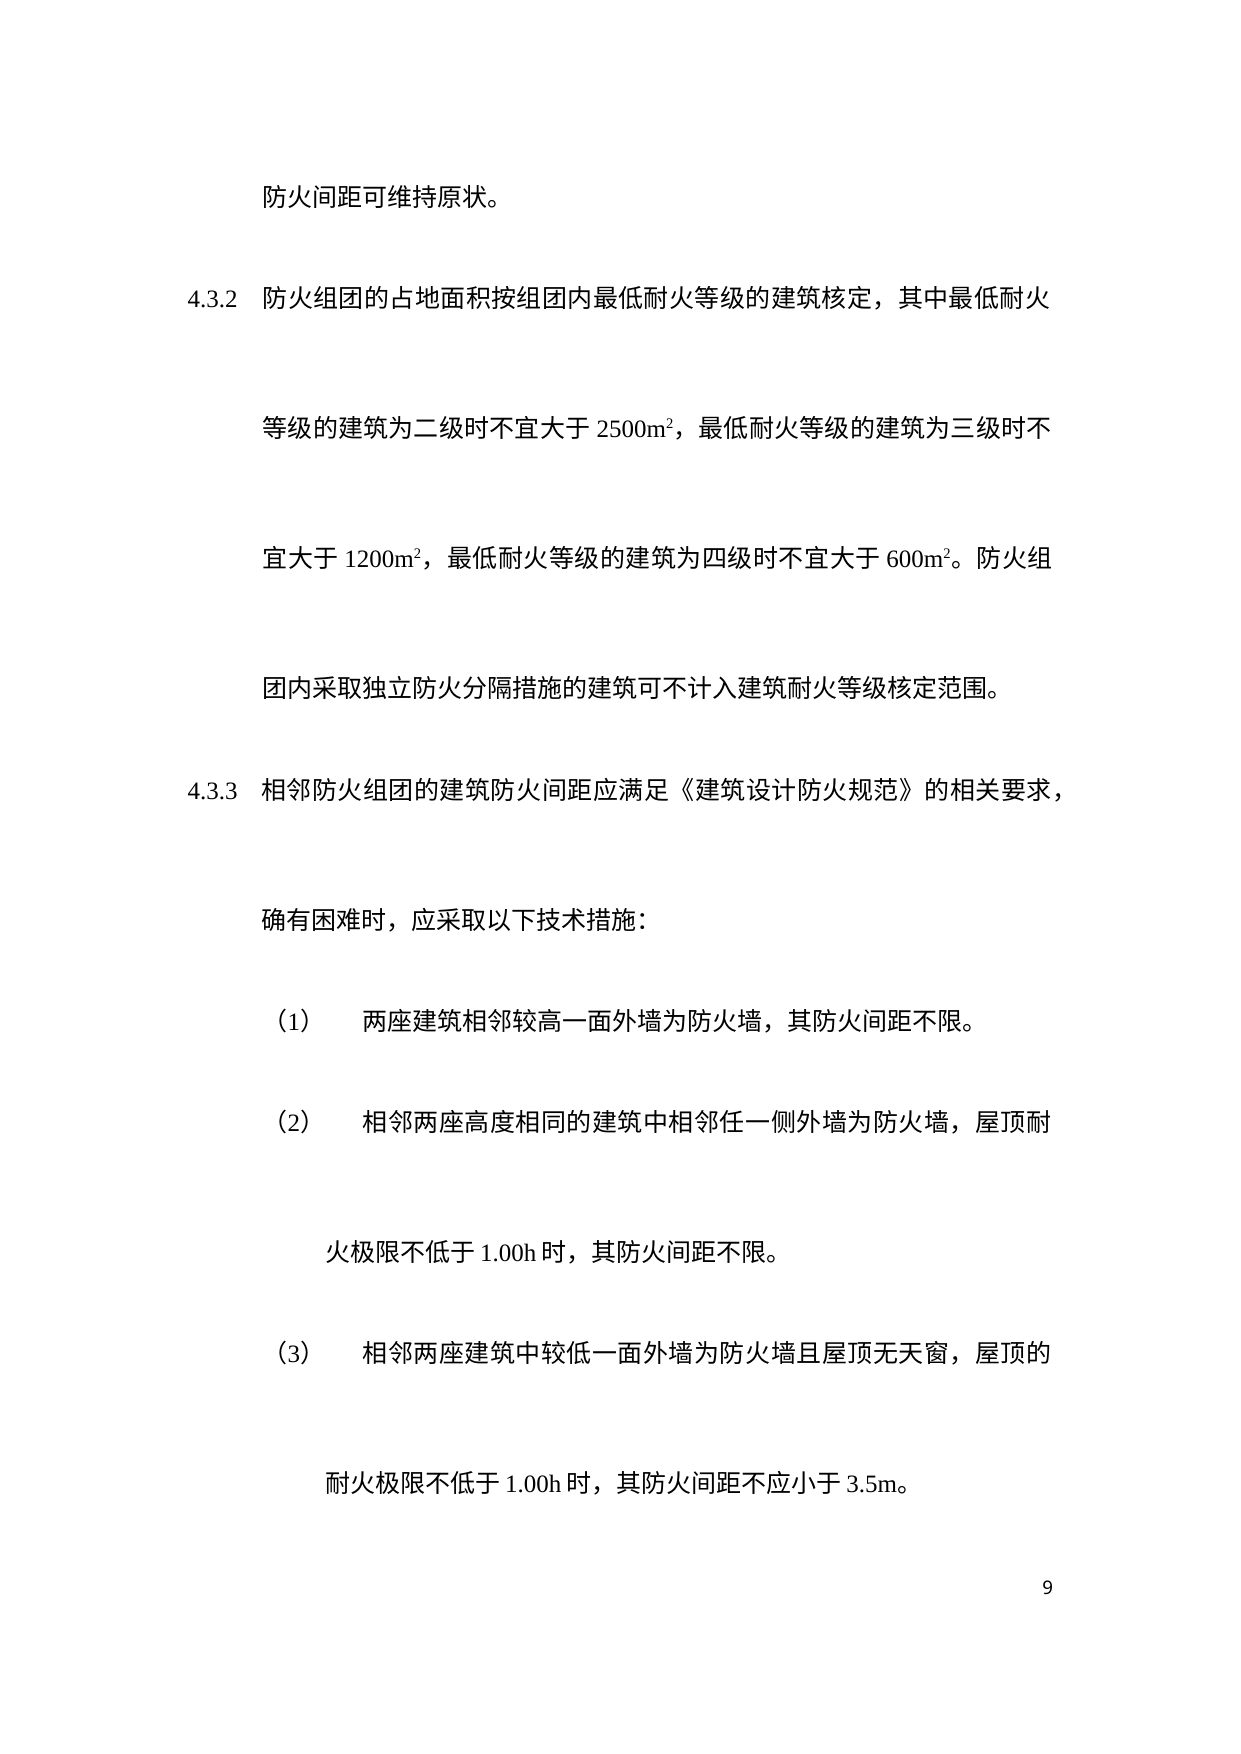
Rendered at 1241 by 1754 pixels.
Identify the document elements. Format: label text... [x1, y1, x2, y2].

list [187, 163, 1053, 228]
list 相邻防火组团的建筑防火间距应满足《建筑设计防火规范》的相关要求，确有困难时，应采取以下技术措施： [187, 756, 1053, 951]
list 相邻两座高度相同的建筑中相邻任一侧外墙为防火墙，屋顶耐火极限不低于1.00h时，其防火间距不限。 [262, 1088, 1053, 1283]
list 两座建筑相邻较高一面外墙为防火墙，其防火间距不限。 [262, 987, 1053, 1052]
list 防火组团的占地面积按组团内最低耐火等级的建筑核定，其中最低耐火等级的建筑为二级时不宜大于2500m2，最低耐火等级的建筑为三级时不宜大于1200m2，最低耐火等级的建筑为四级时不宜大于600m2。防火组团内采取独立防火分隔措施的建筑可不计入建筑耐火等级核定范围。 [187, 264, 1053, 719]
list 相邻两座建筑中较低一面外墙为防火墙且屋顶无天窗，屋顶的耐火极限不低于1.00h时，其防火间距不应小于3.5m。 [262, 1319, 1053, 1514]
